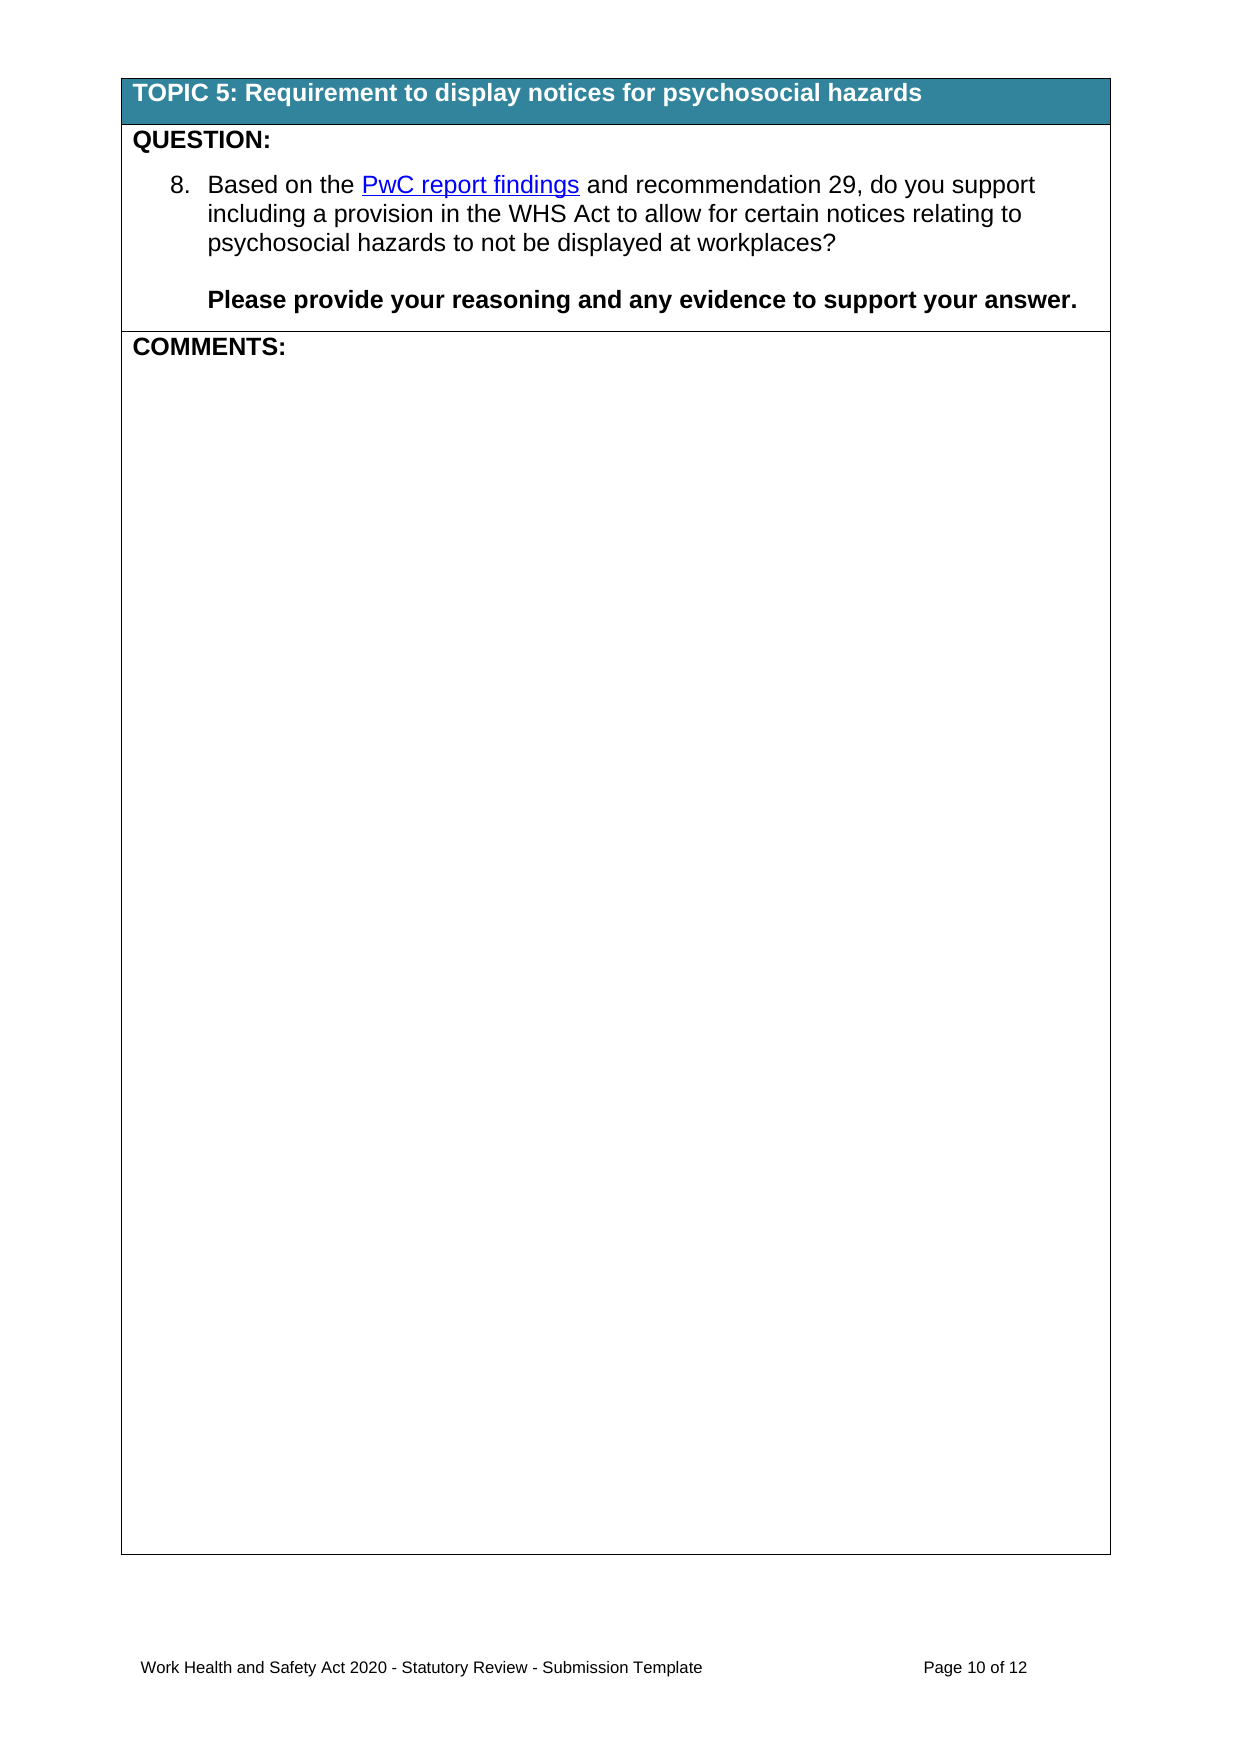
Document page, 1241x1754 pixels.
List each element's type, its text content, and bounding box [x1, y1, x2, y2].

table_cell COMMENTS: [122, 332, 1110, 1554]
table_cell QUESTION: Based on the PwC report findings and recommendation 29, do you support including a provision in the WHS Act to allow for certain notices relating to psychosocial hazards to not be displayed at workplaces? Please provide your reasoning and any evidence to support your answer. [122, 125, 1110, 331]
table_header TOPIC 5: Requirement to display notices for psychosocial hazards [122, 79, 1110, 124]
